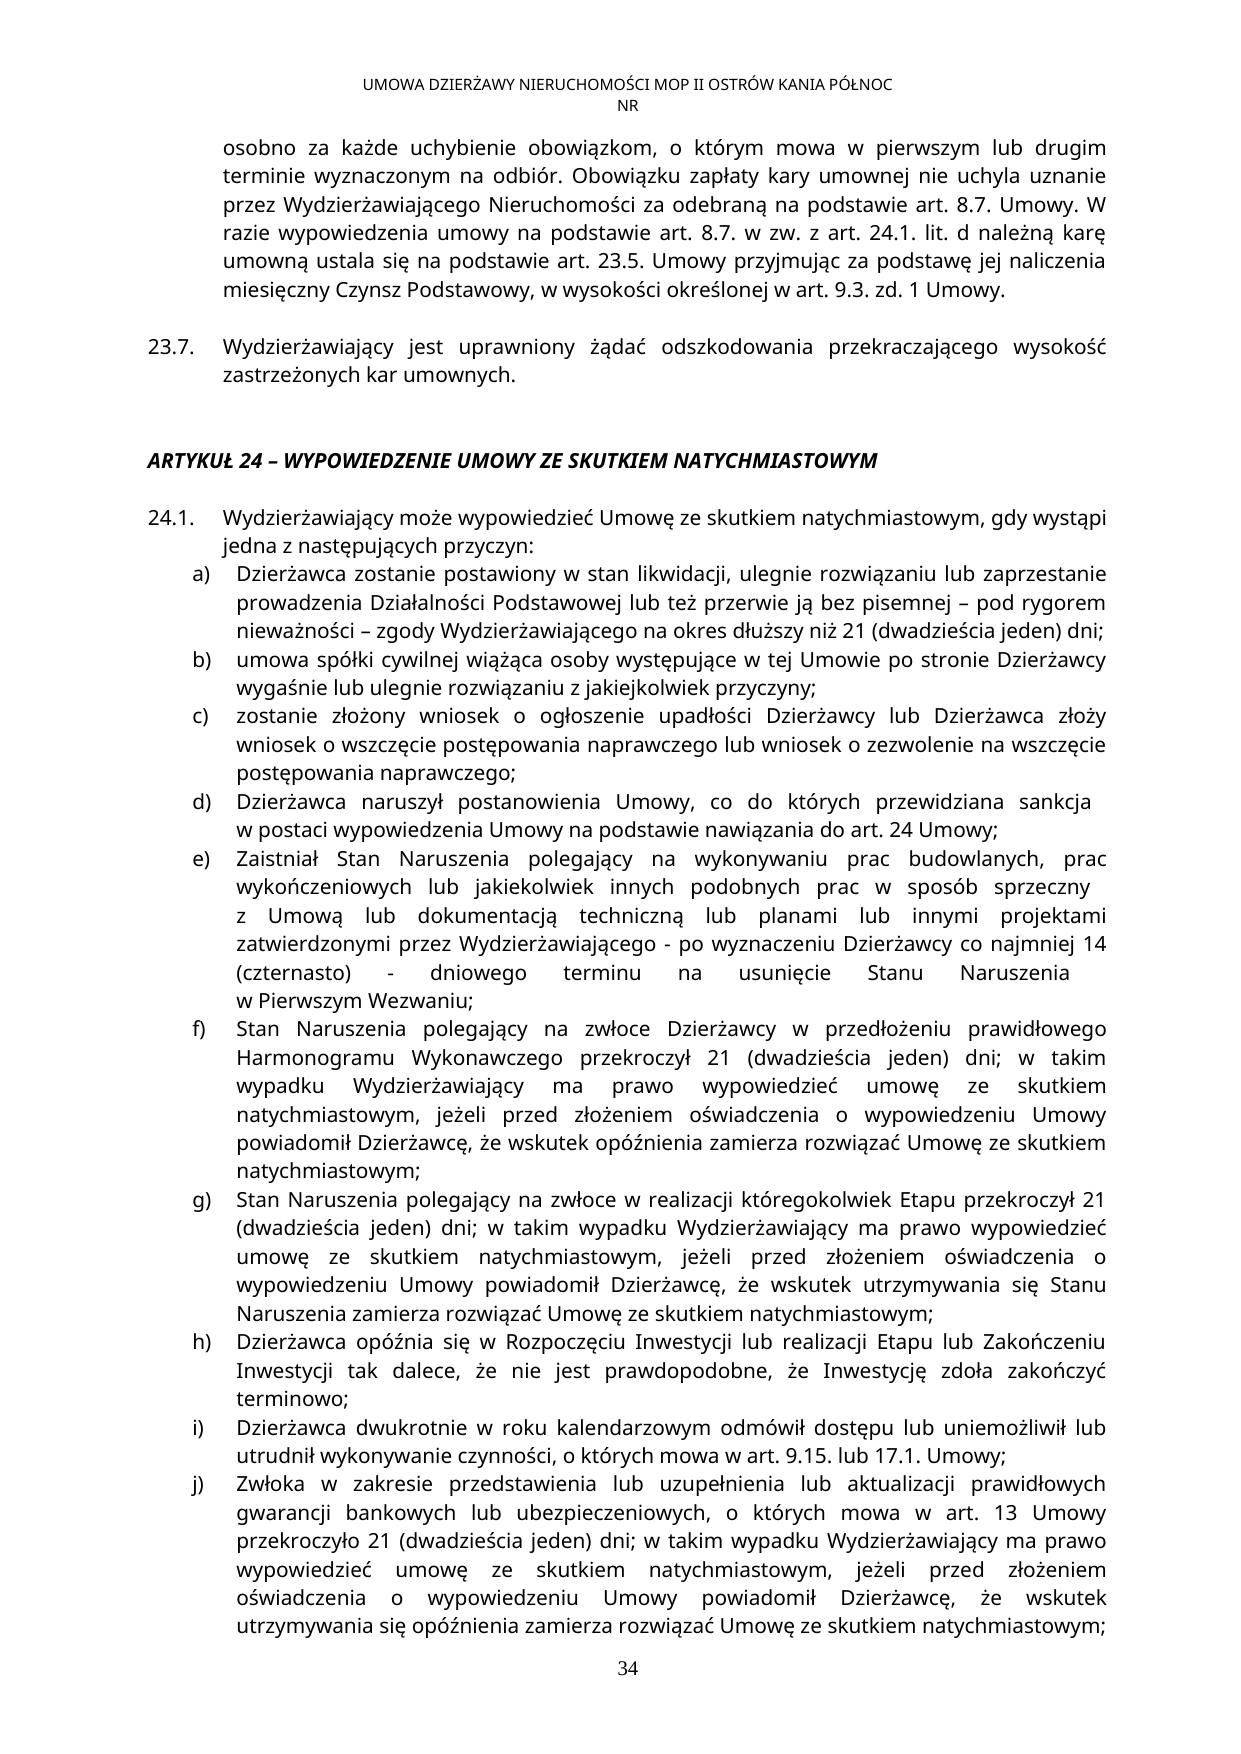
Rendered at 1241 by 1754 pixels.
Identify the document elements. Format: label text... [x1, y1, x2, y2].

list zostanie złożony wniosek o ogłoszenie upadłości Dzierżawcy lub Dzierżawca złoży wniosek o wszczęcie postępowania naprawczego lub wniosek o zezwolenie na wszczęcie postępowania naprawczego; [192, 702, 1107, 787]
list Zaistniał Stan Naruszenia polegający na wykonywaniu prac budowlanych, prac wykończeniowych lub jakiekolwiek innych podobnych prac w sposób sprzeczny z Umową lub dokumentacją techniczną lub planami lub innymi projektami zatwierdzonymi przez Wydzierżawiającego - po wyznaczeniu Dzierżawcy co najmniej 14 (czternasto) - dniowego terminu na usunięcie Stanu Naruszenia w Pierwszym Wezwaniu; [192, 844, 1107, 1014]
list Dzierżawca naruszył postanowienia Umowy, co do których przewidziana sankcja w postaci wypowiedzenia Umowy na podstawie nawiązania do art. 24 Umowy; [192, 787, 1107, 844]
list Stan Naruszenia polegający na zwłoce Dzierżawcy w przedłożeniu prawidłowego Harmonogramu Wykonawczego przekroczył 21 (dwadzieścia jeden) dni; w takim wypadku Wydzierżawiający ma prawo wypowiedzieć umowę ze skutkiem natychmiastowym, jeżeli przed złożeniem oświadczenia o wypowiedzeniu Umowy powiadomił Dzierżawcę, że wskutek opóźnienia zamierza rozwiązać Umowę ze skutkiem natychmiastowym; [192, 1014, 1107, 1185]
list umowa spółki cywilnej wiążąca osoby występujące w tej Umowie po stronie Dzierżawcy wygaśnie lub ulegnie rozwiązaniu z jakiejkolwiek przyczyny; [192, 645, 1107, 702]
list Zwłoka w zakresie przedstawienia lub uzupełnienia lub aktualizacji prawidłowych gwarancji bankowych lub ubezpieczeniowych, o których mowa w art. 13 Umowy przekroczyło 21 (dwadzieścia jeden) dni; w takim wypadku Wydzierżawiający ma prawo wypowiedzieć umowę ze skutkiem natychmiastowym, jeżeli przed złożeniem oświadczenia o wypowiedzeniu Umowy powiadomił Dzierżawcę, że wskutek utrzymywania się opóźnienia zamierza rozwiązać Umowę ze skutkiem natychmiastowym; [192, 1469, 1107, 1640]
subtitle ARTYKUŁ 24 – WYPOWIEDZENIE UMOWY ZE SKUTKIEM NATYCHMIASTOWYM [148, 446, 1107, 474]
list Wydzierżawiający jest uprawniony żądać odszkodowania przekraczającego wysokość zastrzeżonych kar umownych. [148, 332, 1107, 389]
list Dzierżawca dwukrotnie w roku kalendarzowym odmówił dostępu lub uniemożliwił lub utrudnił wykonywanie czynności, o których mowa w art. 9.15. lub 17.1. Umowy; [192, 1413, 1107, 1469]
list Wydzierżawiający może wypowiedzieć Umowę ze skutkiem natychmiastowym, gdy wystąpi jedna z następujących przyczyn: [148, 503, 1107, 559]
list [148, 133, 1107, 303]
list Dzierżawca zostanie postawiony w stan likwidacji, ulegnie rozwiązaniu lub zaprzestanie prowadzenia Działalności Podstawowej lub też przerwie ją bez pisemnej – pod rygorem nieważności – zgody Wydzierżawiającego na okres dłuższy niż 21 (dwadzieścia jeden) dni; [192, 559, 1107, 645]
list Dzierżawca opóźnia się w Rozpoczęciu Inwestycji lub realizacji Etapu lub Zakończeniu Inwestycji tak dalece, że nie jest prawdopodobne, że Inwestycję zdoła zakończyć terminowo; [192, 1327, 1107, 1413]
list Stan Naruszenia polegający na zwłoce w realizacji któregokolwiek Etapu przekroczył 21 (dwadzieścia jeden) dni; w takim wypadku Wydzierżawiający ma prawo wypowiedzieć umowę ze skutkiem natychmiastowym, jeżeli przed złożeniem oświadczenia o wypowiedzeniu Umowy powiadomił Dzierżawcę, że wskutek utrzymywania się Stanu Naruszenia zamierza rozwiązać Umowę ze skutkiem natychmiastowym; [192, 1185, 1107, 1327]
